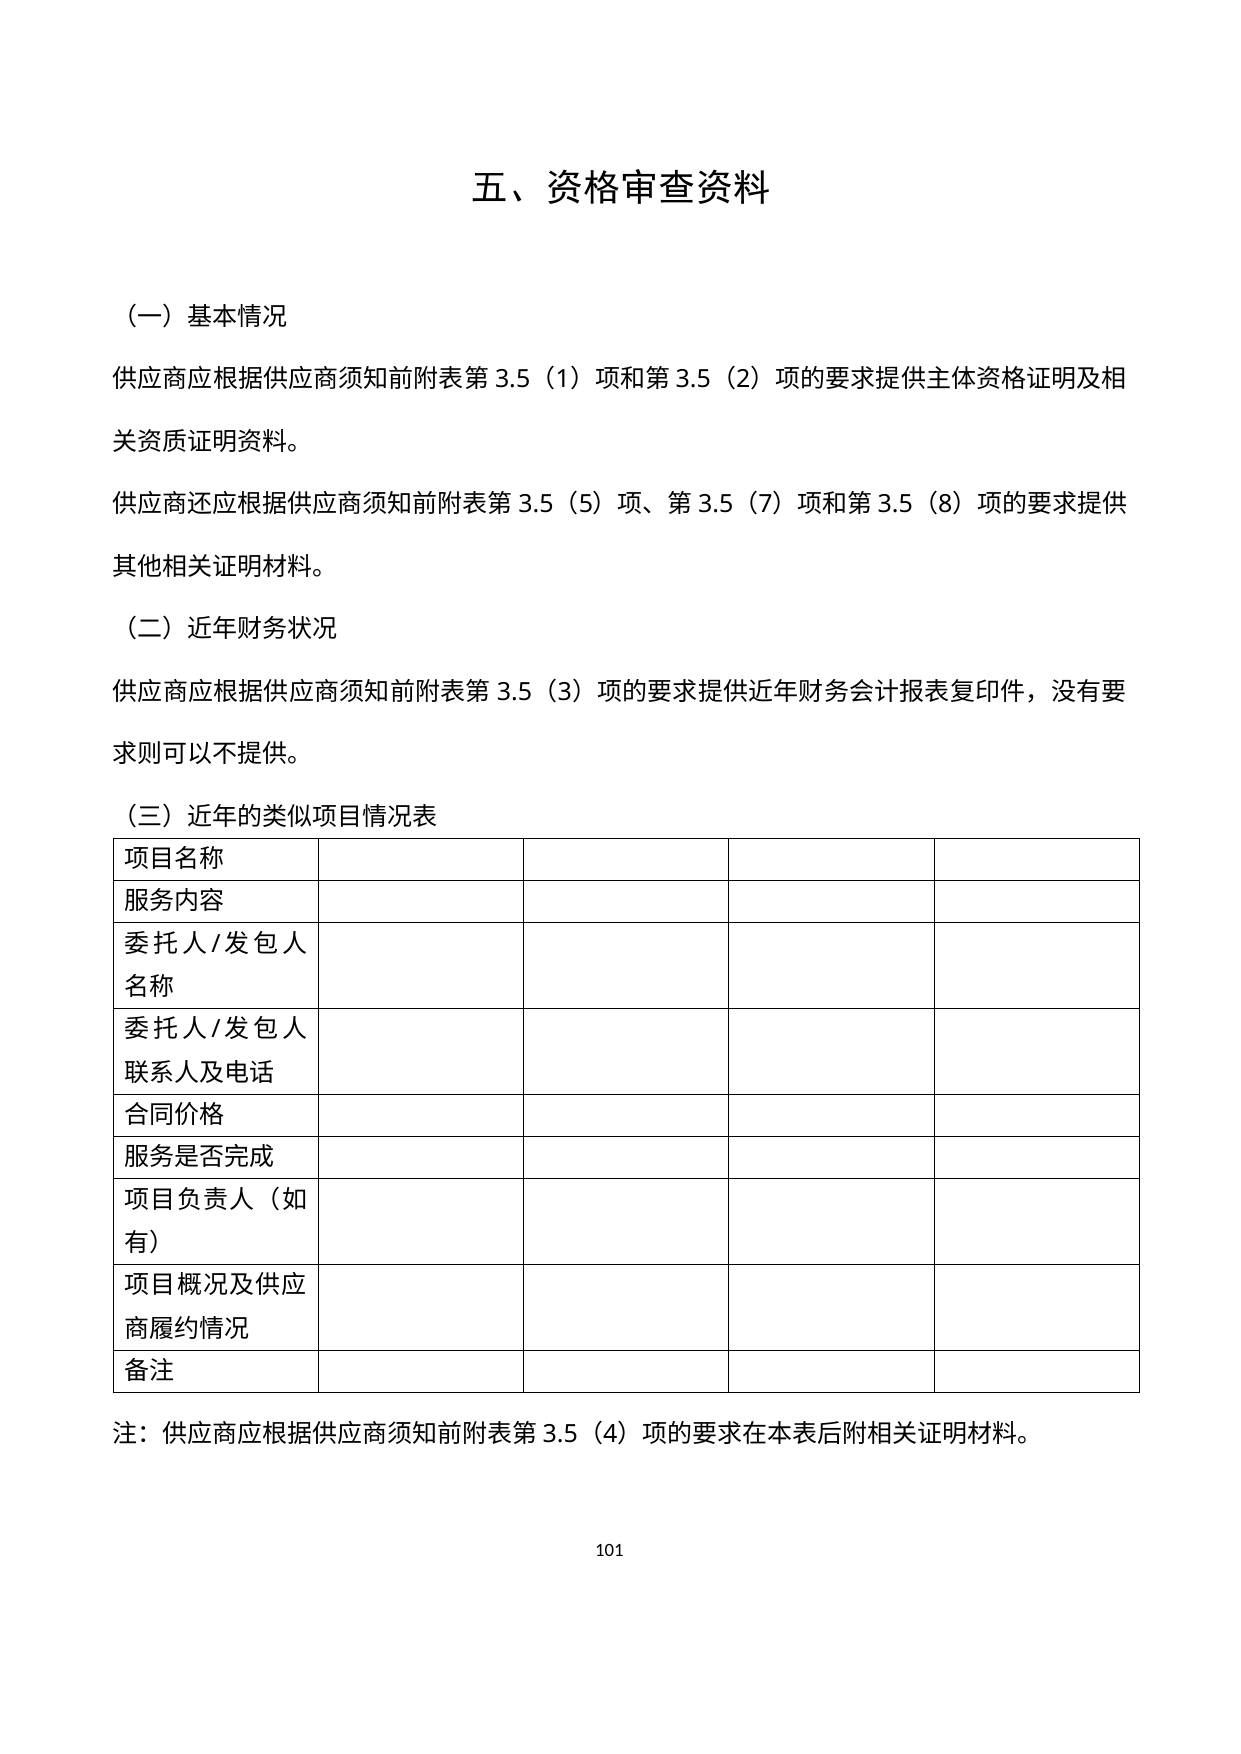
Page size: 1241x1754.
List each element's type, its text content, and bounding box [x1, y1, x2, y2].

table_header [935, 839, 1139, 880]
text （三）近年的类似项目情况表 [112, 775, 1128, 837]
table_cell [729, 923, 934, 1008]
table_cell [524, 923, 728, 1008]
table_cell [729, 1009, 934, 1093]
table_cell 合同价格 [114, 1095, 318, 1136]
table_cell [729, 1351, 934, 1392]
table_cell [935, 1265, 1139, 1349]
text （一）基本情况 [112, 275, 1128, 337]
table_cell [319, 1095, 523, 1136]
table_cell [729, 1095, 934, 1136]
table_cell [319, 1137, 523, 1178]
text 供应商应根据供应商须知前附表第3.5（3）项的要求提供近年财务会计报表复印件，没有要求则可以不提供。 [112, 650, 1128, 775]
table_cell 服务内容 [114, 881, 318, 922]
table_cell 项目负责人（如有） [114, 1179, 318, 1264]
table_cell [524, 1095, 728, 1136]
table_cell [319, 881, 523, 922]
table_cell [935, 881, 1139, 922]
table_cell [319, 1351, 523, 1392]
table_cell [935, 923, 1139, 1008]
text 五、资格审查资料 [112, 150, 1128, 212]
table_cell 委托人/发包人名称 [114, 923, 318, 1008]
table_cell 项目概况及供应商履约情况 [114, 1265, 318, 1349]
table_cell [935, 1179, 1139, 1264]
table_header [729, 839, 934, 880]
table_cell [729, 1137, 934, 1178]
table_cell [524, 1137, 728, 1178]
text 注：供应商应根据供应商须知前附表第3.5（4）项的要求在本表后附相关证明材料。 [112, 1393, 1128, 1455]
table_header [319, 839, 523, 880]
table_cell [524, 881, 728, 922]
table_cell [729, 1265, 934, 1349]
table_header 项目名称 [114, 839, 318, 880]
table_cell [935, 1137, 1139, 1178]
table_cell [524, 1009, 728, 1093]
table_cell [935, 1095, 1139, 1136]
table_cell [729, 881, 934, 922]
table_cell [319, 1179, 523, 1264]
text 供应商还应根据供应商须知前附表第3.5（5）项、第3.5（7）项和第3.5（8）项的要求提供其他相关证明材料。 [112, 462, 1128, 587]
table_cell [524, 1179, 728, 1264]
table_cell [729, 1179, 934, 1264]
table_cell 备注 [114, 1351, 318, 1392]
text （二）近年财务状况 [112, 587, 1128, 650]
table_cell 服务是否完成 [114, 1137, 318, 1178]
table_cell [319, 1009, 523, 1093]
text 供应商应根据供应商须知前附表第3.5（1）项和第3.5（2）项的要求提供主体资格证明及相关资质证明资料。 [112, 337, 1128, 462]
table_cell [935, 1351, 1139, 1392]
table_header [524, 839, 728, 880]
table_cell [524, 1265, 728, 1349]
table_cell [524, 1351, 728, 1392]
table_cell [319, 1265, 523, 1349]
table_cell [319, 923, 523, 1008]
table_cell [935, 1009, 1139, 1093]
table_cell 委托人/发包人联系人及电话 [114, 1009, 318, 1093]
